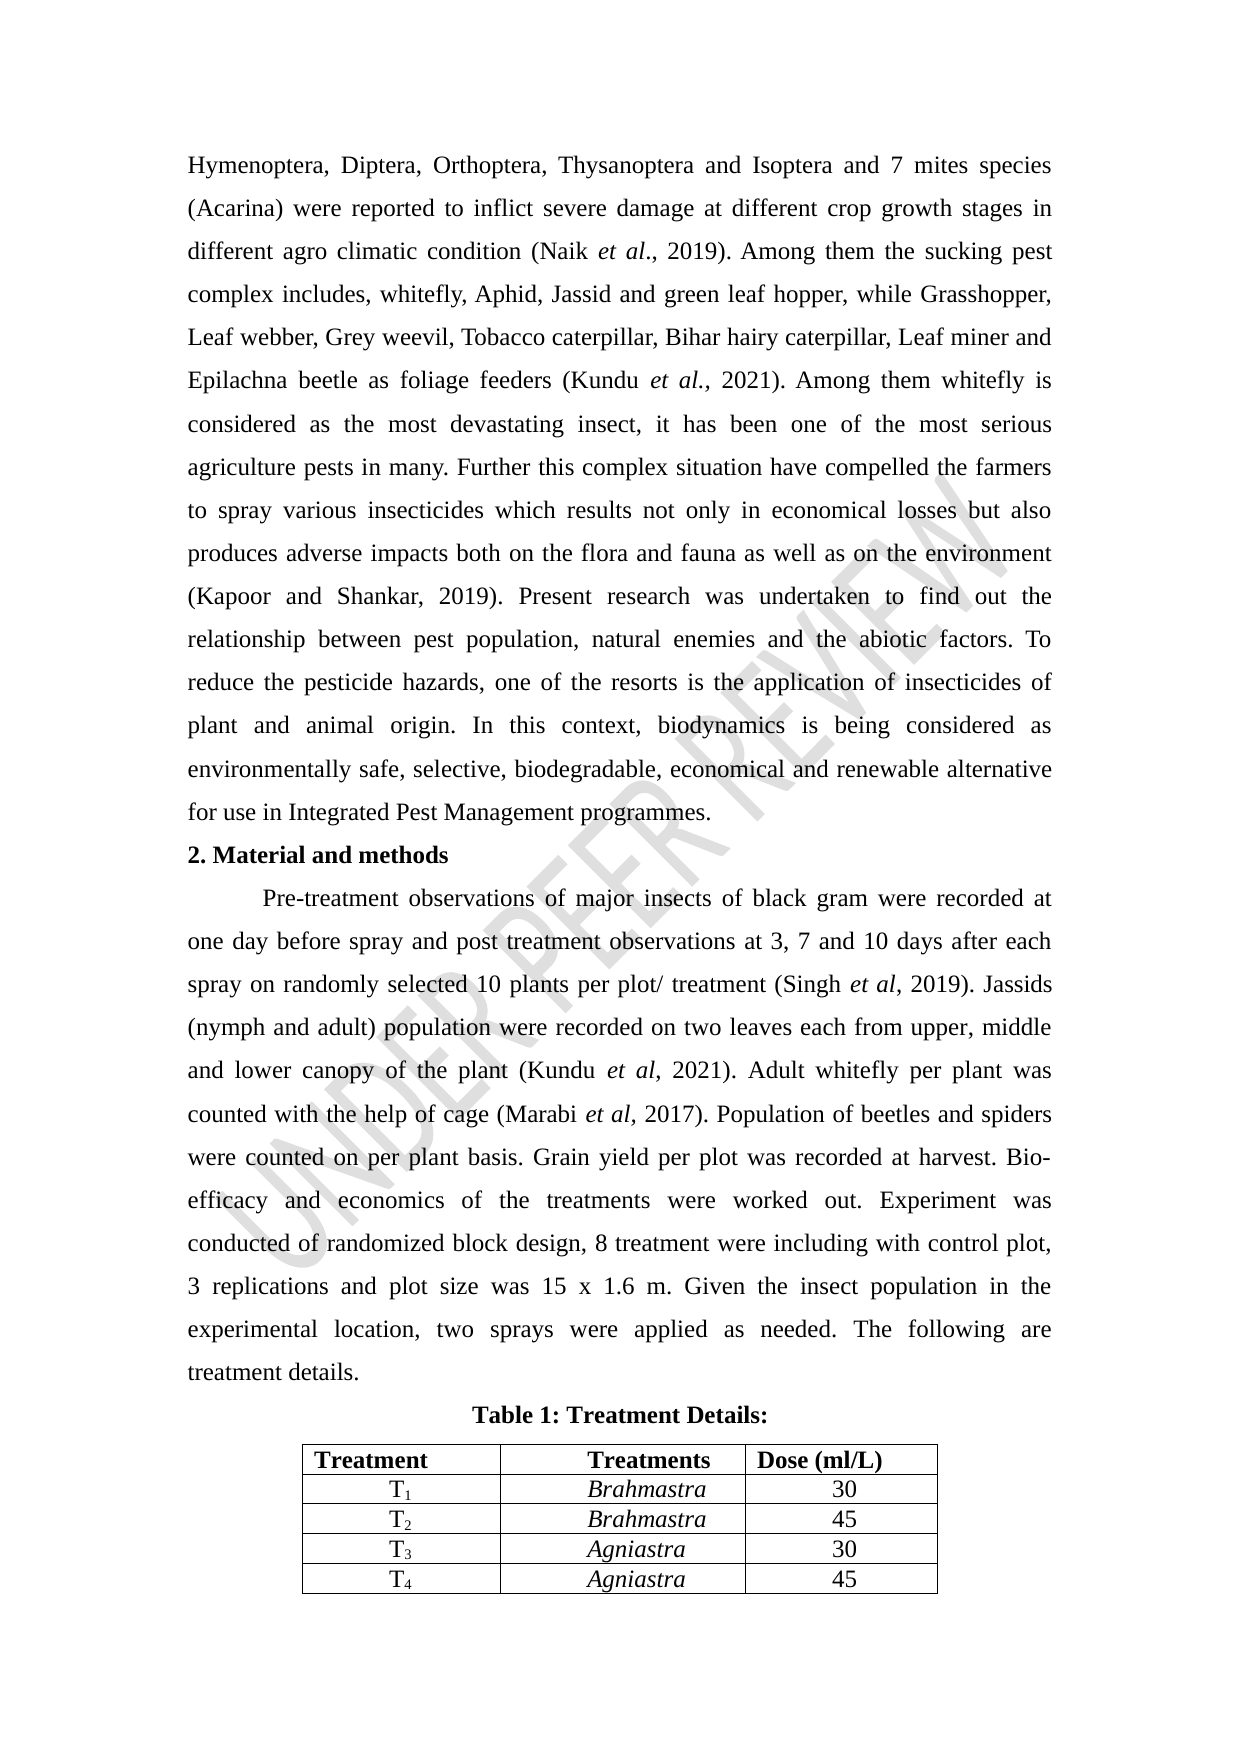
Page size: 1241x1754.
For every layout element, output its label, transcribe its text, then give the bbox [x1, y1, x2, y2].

table_cell T1 [303, 1475, 500, 1503]
table_cell Agniastra [501, 1564, 745, 1593]
table_cell T2 [303, 1504, 500, 1533]
text Pre-treatment observations of major insects of black gram were recorded at one day before spray and post treatment observations at 3, 7 and 10 days after each spray on randomly selected 10 plants per plot/ treatment (Singh et al, 2019). Jassids (nymph and adult) population were recorded on two leaves each from upper, middle and lower canopy of the plant (Kundu et al, 2021). Adult whitefly per plant was counted with the help of cage (Marabi et al, 2017). Population of beetles and spiders were counted on per plant basis. Grain yield per plot was recorded at harvest. Bio-efficacy and economics of the treatments were worked out. Experiment was conducted of randomized block design, 8 treatment were including with control plot, 3 replications and plot size was 15 x 1.6 m. Given the insect population in the experimental location, two sprays were applied as needed. The following are treatment details. [187, 883, 1053, 1386]
table_header Treatments [501, 1445, 745, 1473]
table_cell 45 [746, 1564, 937, 1593]
table_cell 30 [746, 1475, 937, 1503]
table_cell Brahmastra [501, 1475, 745, 1503]
text 2. Material and methods [187, 840, 1053, 869]
table_cell 45 [746, 1504, 937, 1533]
table_header Treatment [303, 1445, 500, 1473]
table_cell Brahmastra [501, 1504, 745, 1533]
table_cell 30 [746, 1534, 937, 1563]
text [187, 150, 1053, 826]
table_cell T3 [303, 1534, 500, 1563]
text Table 1: Treatment Details: [187, 1401, 1053, 1429]
table_cell Agniastra [501, 1534, 745, 1563]
table_header Dose (ml/L) [746, 1445, 937, 1473]
table_cell T4 [303, 1564, 500, 1593]
